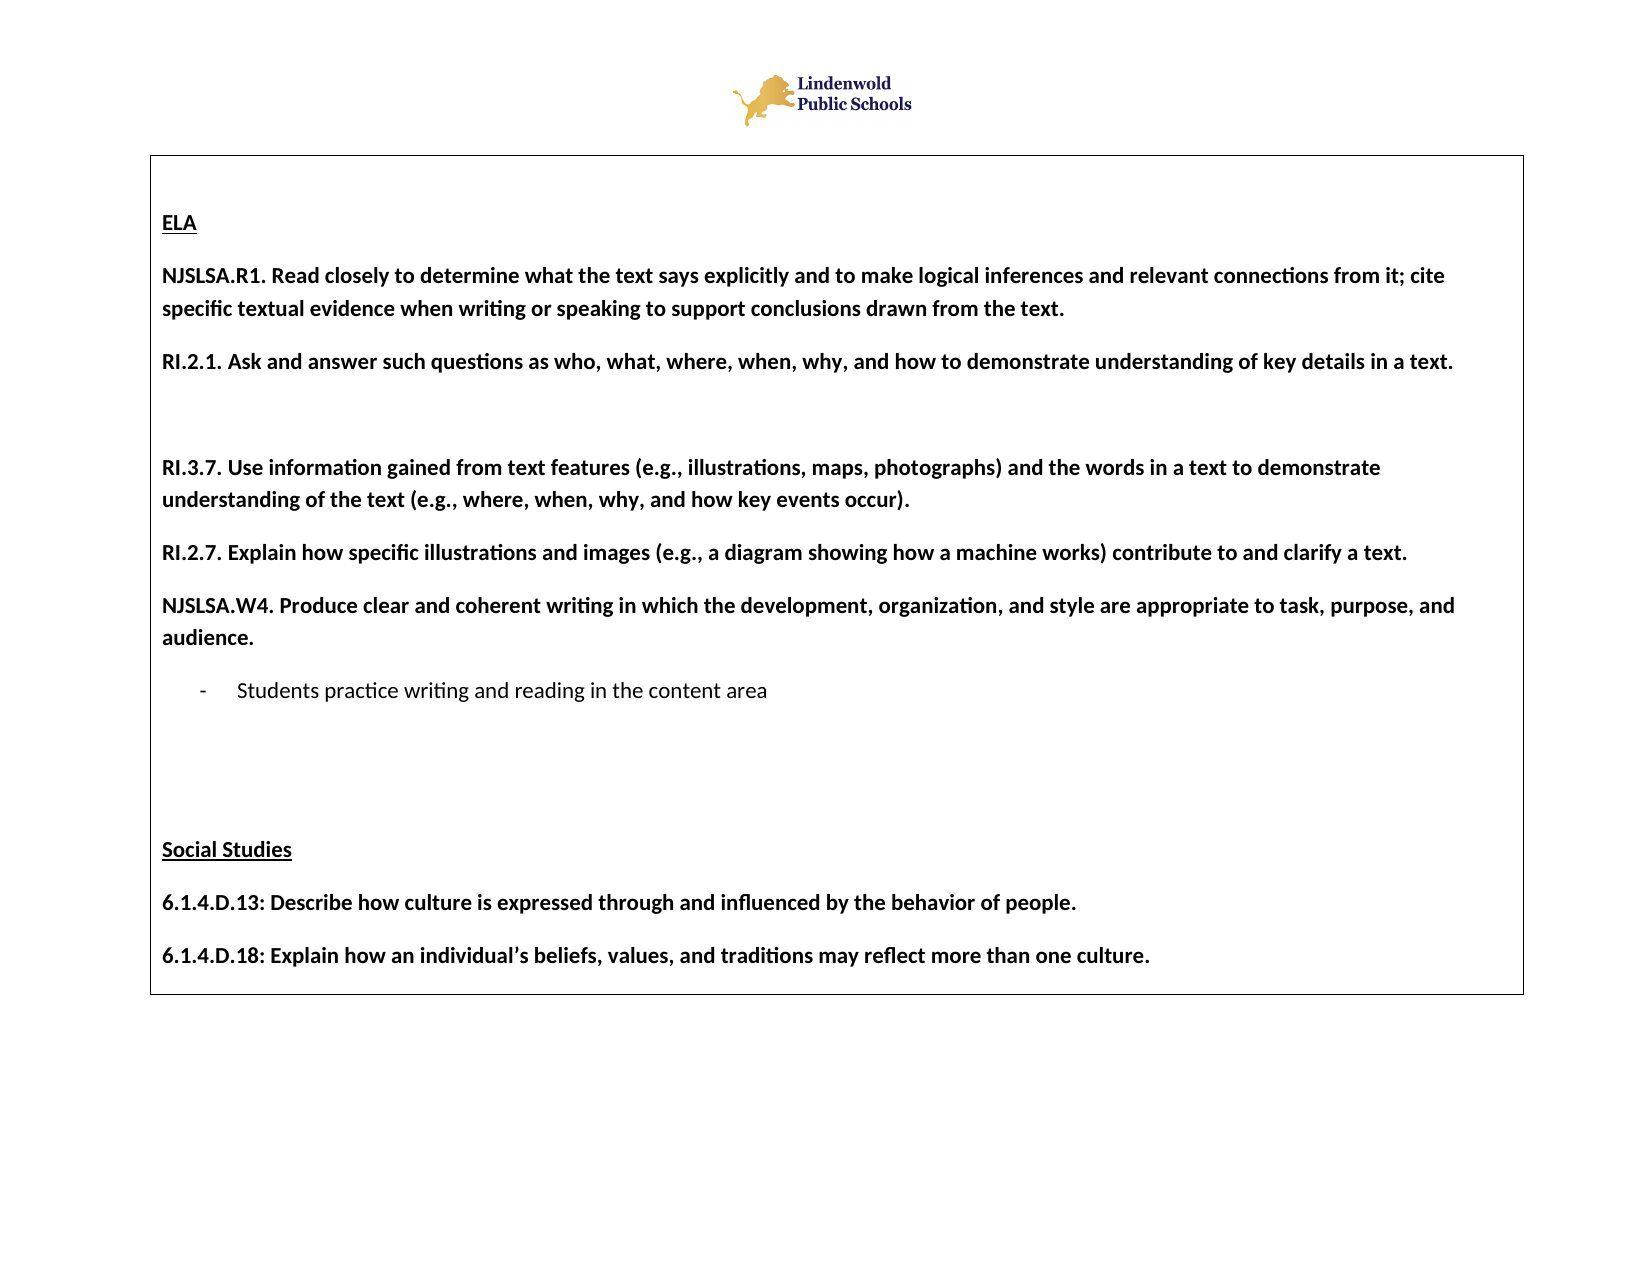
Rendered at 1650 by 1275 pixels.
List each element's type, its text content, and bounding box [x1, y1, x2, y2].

picture [732, 75, 918, 127]
